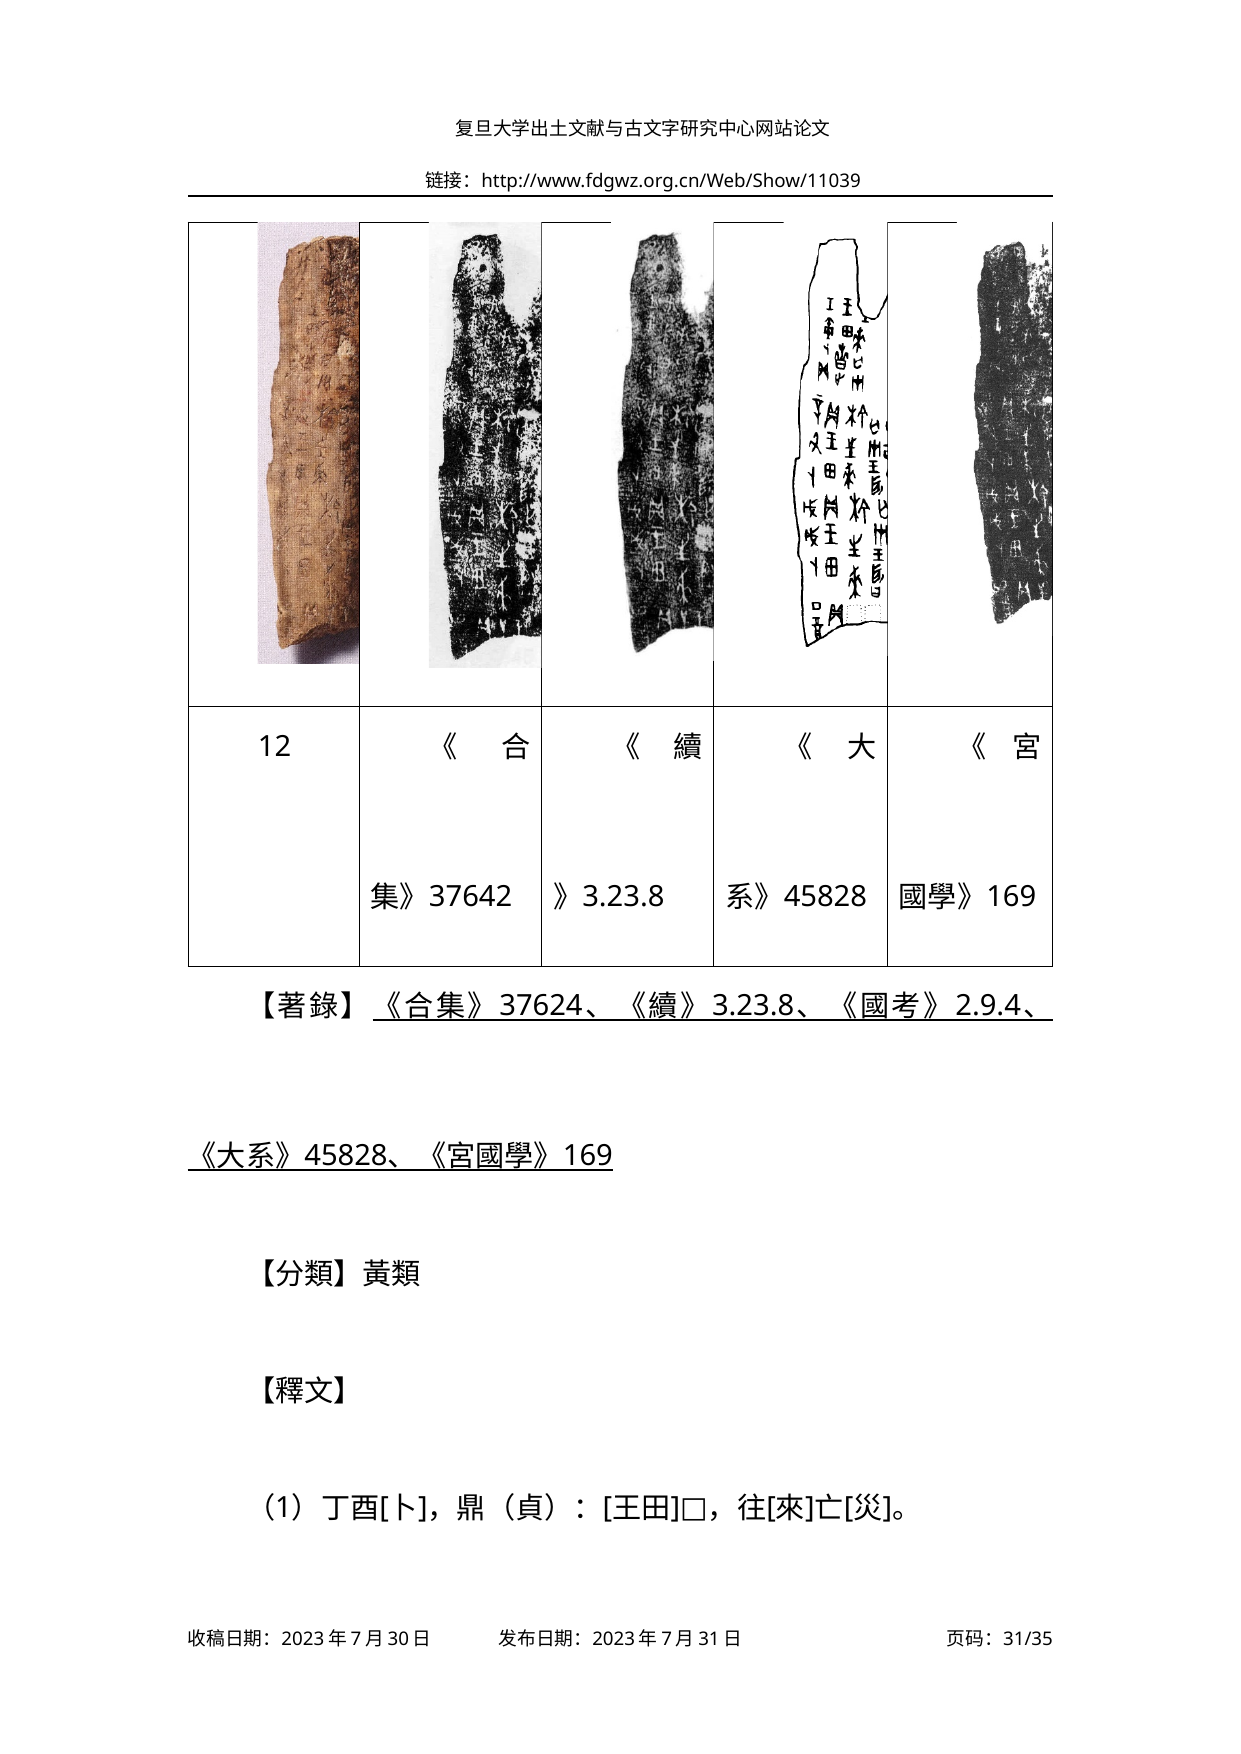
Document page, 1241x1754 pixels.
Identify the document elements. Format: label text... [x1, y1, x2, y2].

text 【分類】黃類 [187, 1234, 1053, 1309]
picture [428, 222, 542, 668]
table_header [360, 223, 541, 706]
table_cell 《宮國學》169 [888, 707, 1052, 966]
text 【釋文】 [187, 1351, 1053, 1426]
picture [956, 222, 1053, 636]
table_header [189, 223, 359, 706]
table_header [714, 223, 887, 706]
picture [257, 222, 359, 664]
picture [783, 222, 888, 656]
table_cell 《大系》45828 [714, 707, 887, 966]
table_header [542, 223, 713, 706]
table_cell 《合集》37642 [360, 707, 541, 966]
picture [611, 222, 714, 661]
table_cell 《續》3.23.8 [542, 707, 713, 966]
table_header [888, 223, 1052, 706]
text （1）丁酉[卜]，鼎（貞）：[王田]□，往[來]亡[災]。 [187, 1469, 1053, 1544]
text 【著錄】《合集》37624、《續》3.23.8、《國考》2.9.4、《大系》45828、《宮國學》169 [187, 967, 1053, 1192]
table_cell 12 [189, 707, 359, 966]
